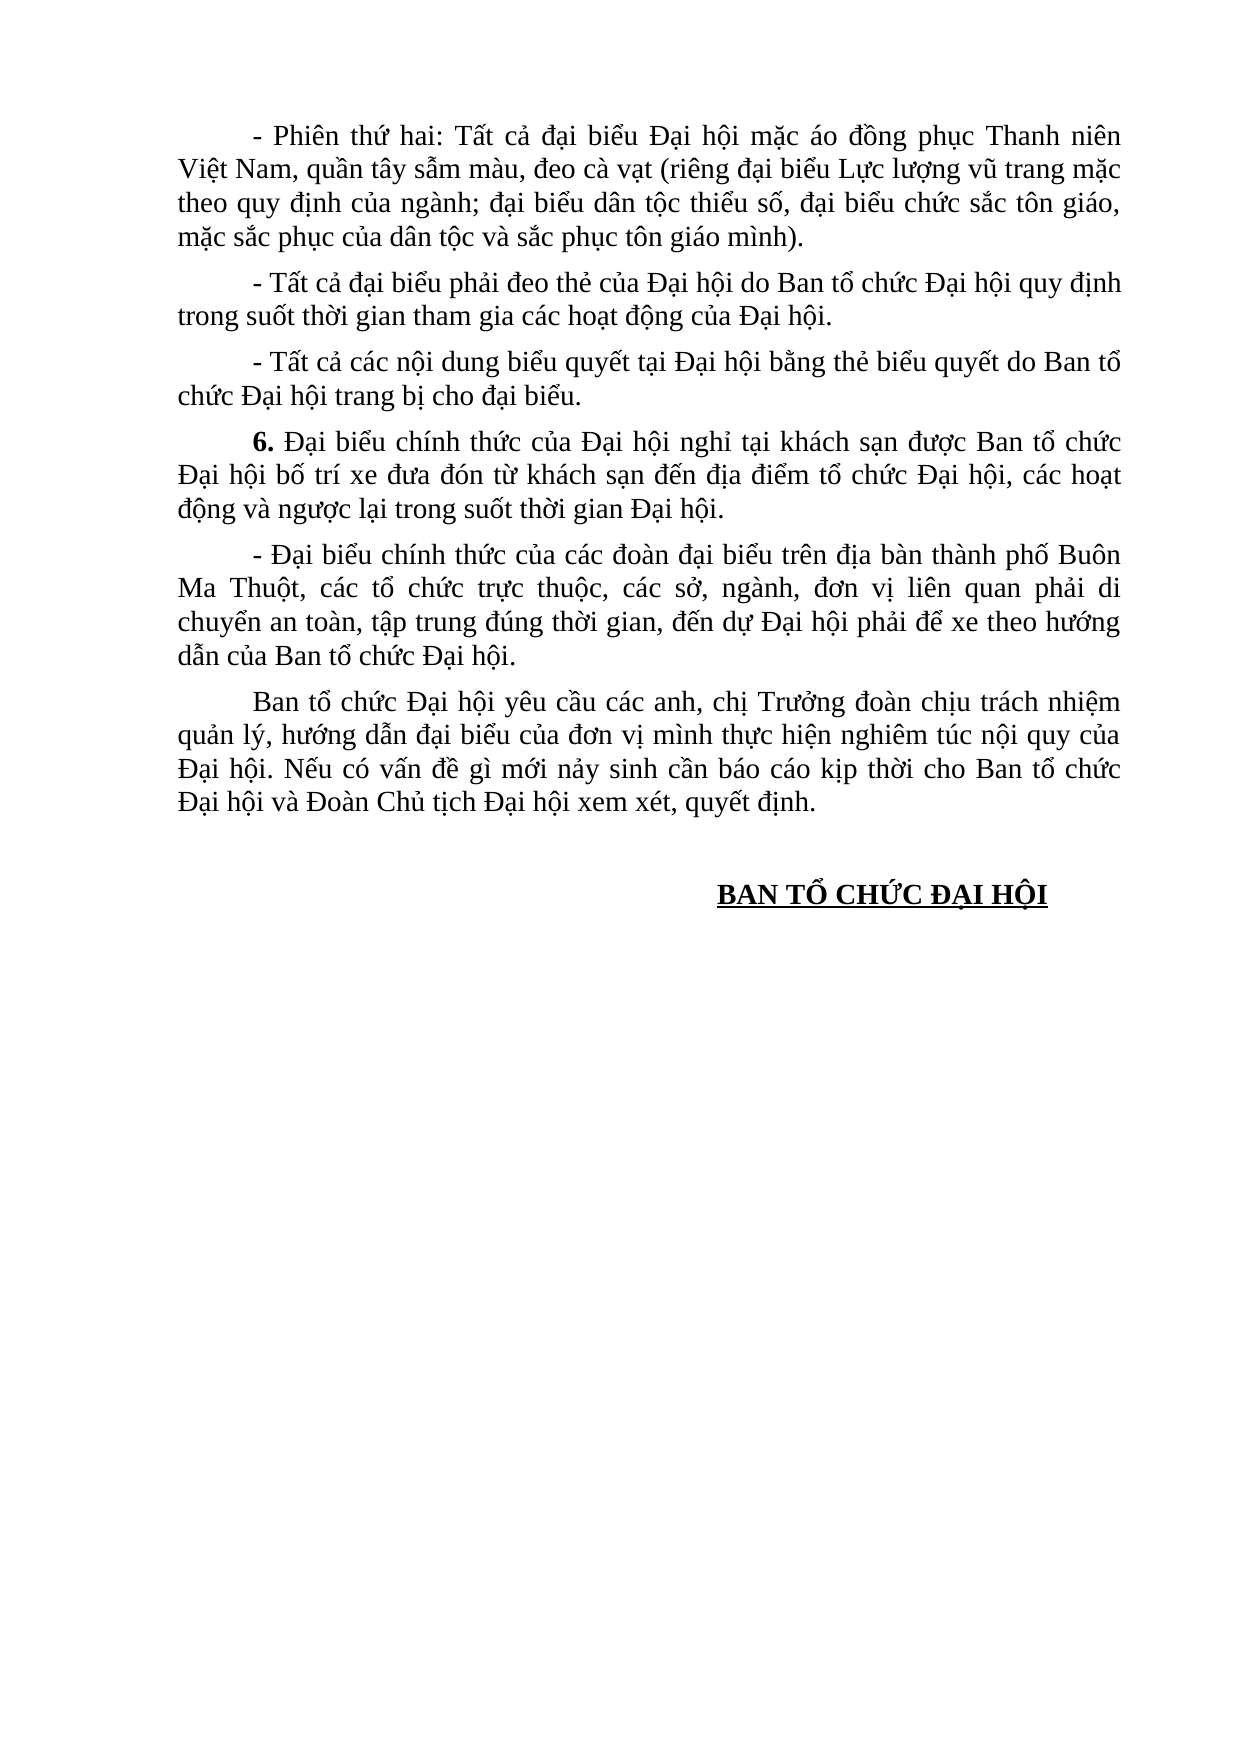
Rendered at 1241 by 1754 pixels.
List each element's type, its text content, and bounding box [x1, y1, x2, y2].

text BAN TỔ CHỨC ĐẠI HỘI [702, 877, 1122, 911]
text Ban tổ chức Đại hội yêu cầu các anh, chị Trưởng đoàn chịu trách nhiệm quản lý, hướng dẫn đại biểu của đơn vị mình thực hiện nghiêm túc nội quy của Đại hội. Nếu có vấn đề gì mới nảy sinh cần báo cáo kịp thời cho Ban tổ chức Đại hội và Đoàn Chủ tịch Đại hội xem xét, quyết định. [177, 684, 1122, 818]
text - Tất cả đại biểu phải đeo thẻ của Đại hội do Ban tổ chức Đại hội quy định trong suốt thời gian tham gia các hoạt động của Đại hội. [177, 265, 1122, 332]
text - Phiên thứ hai: Tất cả đại biểu Đại hội mặc áo đồng phục Thanh niên Việt Nam, quần tây sẫm màu, đeo cà vạt (riêng đại biểu Lực lượng vũ trang mặc theo quy định của ngành; đại biểu dân tộc thiểu số, đại biểu chức sắc tôn giáo, mặc sắc phục của dân tộc và sắc phục tôn giáo mình). [177, 118, 1122, 252]
text - Tất cả các nội dung biểu quyết tại Đại hội bằng thẻ biểu quyết do Ban tổ chức Đại hội trang bị cho đại biểu. [177, 344, 1122, 411]
text 6. Đại biểu chính thức của Đại hội nghỉ tại khách sạn được Ban tổ chức Đại hội bố trí xe đưa đón từ khách sạn đến địa điểm tổ chức Đại hội, các hoạt động và ngược lại trong suốt thời gian Đại hội. [177, 424, 1122, 524]
text - Đại biểu chính thức của các đoàn đại biểu trên địa bàn thành phố Buôn Ma Thuột, các tổ chức trực thuộc, các sở, ngành, đơn vị liên quan phải di chuyển an toàn, tập trung đúng thời gian, đến dự Đại hội phải để xe theo hướng dẫn của Ban tổ chức Đại hội. [177, 537, 1122, 671]
